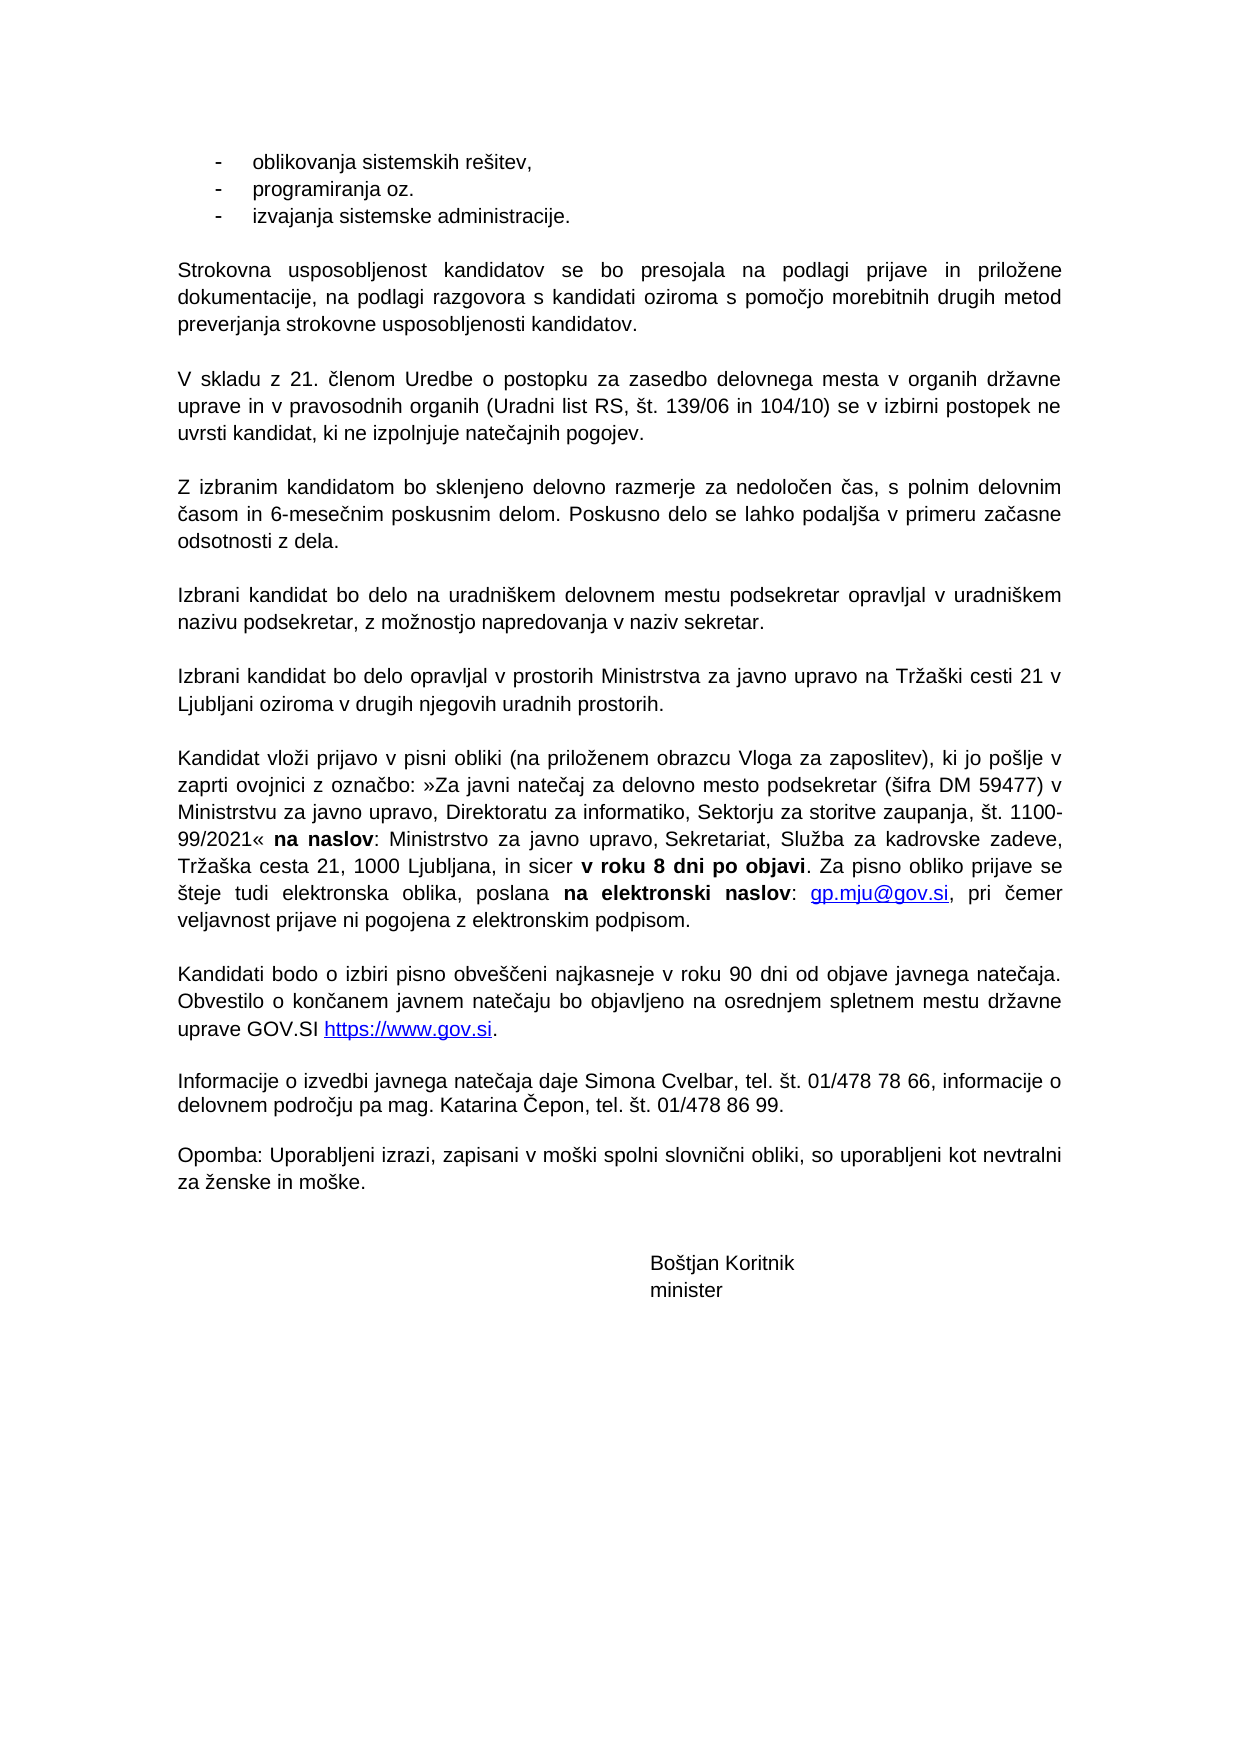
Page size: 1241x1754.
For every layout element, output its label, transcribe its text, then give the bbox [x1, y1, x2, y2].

text V skladu z 21. členom Uredbe o postopku za zasedbo delovnega mesta v organih državne uprave in v pravosodnih organih (Uradni list RS, št. 139/06 in 104/10) se v izbirni postopek ne uvrsti kandidat, ki ne izpolnjuje natečajnih pogojev. [177, 364, 1063, 446]
list oblikovanja sistemskih rešitev, [215, 148, 1063, 175]
list izvajanja sistemske administracije. [215, 202, 1063, 229]
text minister [650, 1276, 1063, 1303]
text Izbrani kandidat bo delo na uradniškem delovnem mestu podsekretar opravljal v uradniškem nazivu podsekretar, z možnostjo napredovanja v naziv sekretar. [177, 581, 1063, 635]
text Z izbranim kandidatom bo sklenjeno delovno razmerje za nedoločen čas, s polnim delovnim časom in 6-mesečnim poskusnim delom. Poskusno delo se lahko podaljša v primeru začasne odsotnosti z dela. [177, 473, 1063, 554]
text Informacije o izvedbi javnega natečaja daje Simona Cvelbar, tel. št. 01/478 78 66, informacije o delovnem področju pa mag. Katarina Čepon, tel. št. 01/478 86 99. [177, 1068, 1063, 1116]
list programiranja oz. [215, 175, 1063, 202]
text Izbrani kandidat bo delo opravljal v prostorih Ministrstva za javno upravo na Tržaški cesti 21 v Ljubljani oziroma v drugih njegovih uradnih prostorih. [177, 662, 1063, 716]
text Opomba: Uporabljeni izrazi, zapisani v moški spolni slovnični obliki, so uporabljeni kot nevtralni za ženske in moške. [177, 1140, 1063, 1194]
text Kandidati bodo o izbiri pisno obveščeni najkasneje v roku 90 dni od objave javnega natečaja. Obvestilo o končanem javnem natečaju bo objavljeno na osrednjem spletnem mestu državne uprave GOV.SI https://www.gov.si. [177, 933, 1063, 1041]
text Kandidat vloži prijavo v pisni obliki (na priloženem obrazcu Vloga za zaposlitev), ki jo pošlje v zaprti ovojnici z označbo: »Za javni natečaj za delovno mesto podsekretar (šifra DM 59477) v Ministrstvu za javno upravo, Direktoratu za informatiko, Sektorju za storitve zaupanja, št. 1100-99/2021« na naslov: Ministrstvo za javno upravo, Sekretariat, Služba za kadrovske zadeve, Tržaška cesta 21, 1000 Ljubljana, in sicer v roku 8 dni po objavi. Za pisno obliko prijave se šteje tudi elektronska oblika, poslana na elektronski naslov: gp.mju@gov.si, pri čemer veljavnost prijave ni pogojena z elektronskim podpisom. [177, 716, 1063, 933]
text Boštjan Koritnik [650, 1249, 1063, 1276]
text Strokovna usposobljenost kandidatov se bo presojala na podlagi prijave in priložene dokumentacije, na podlagi razgovora s kandidati oziroma s pomočjo morebitnih drugih metod preverjanja strokovne usposobljenosti kandidatov. [177, 256, 1063, 337]
